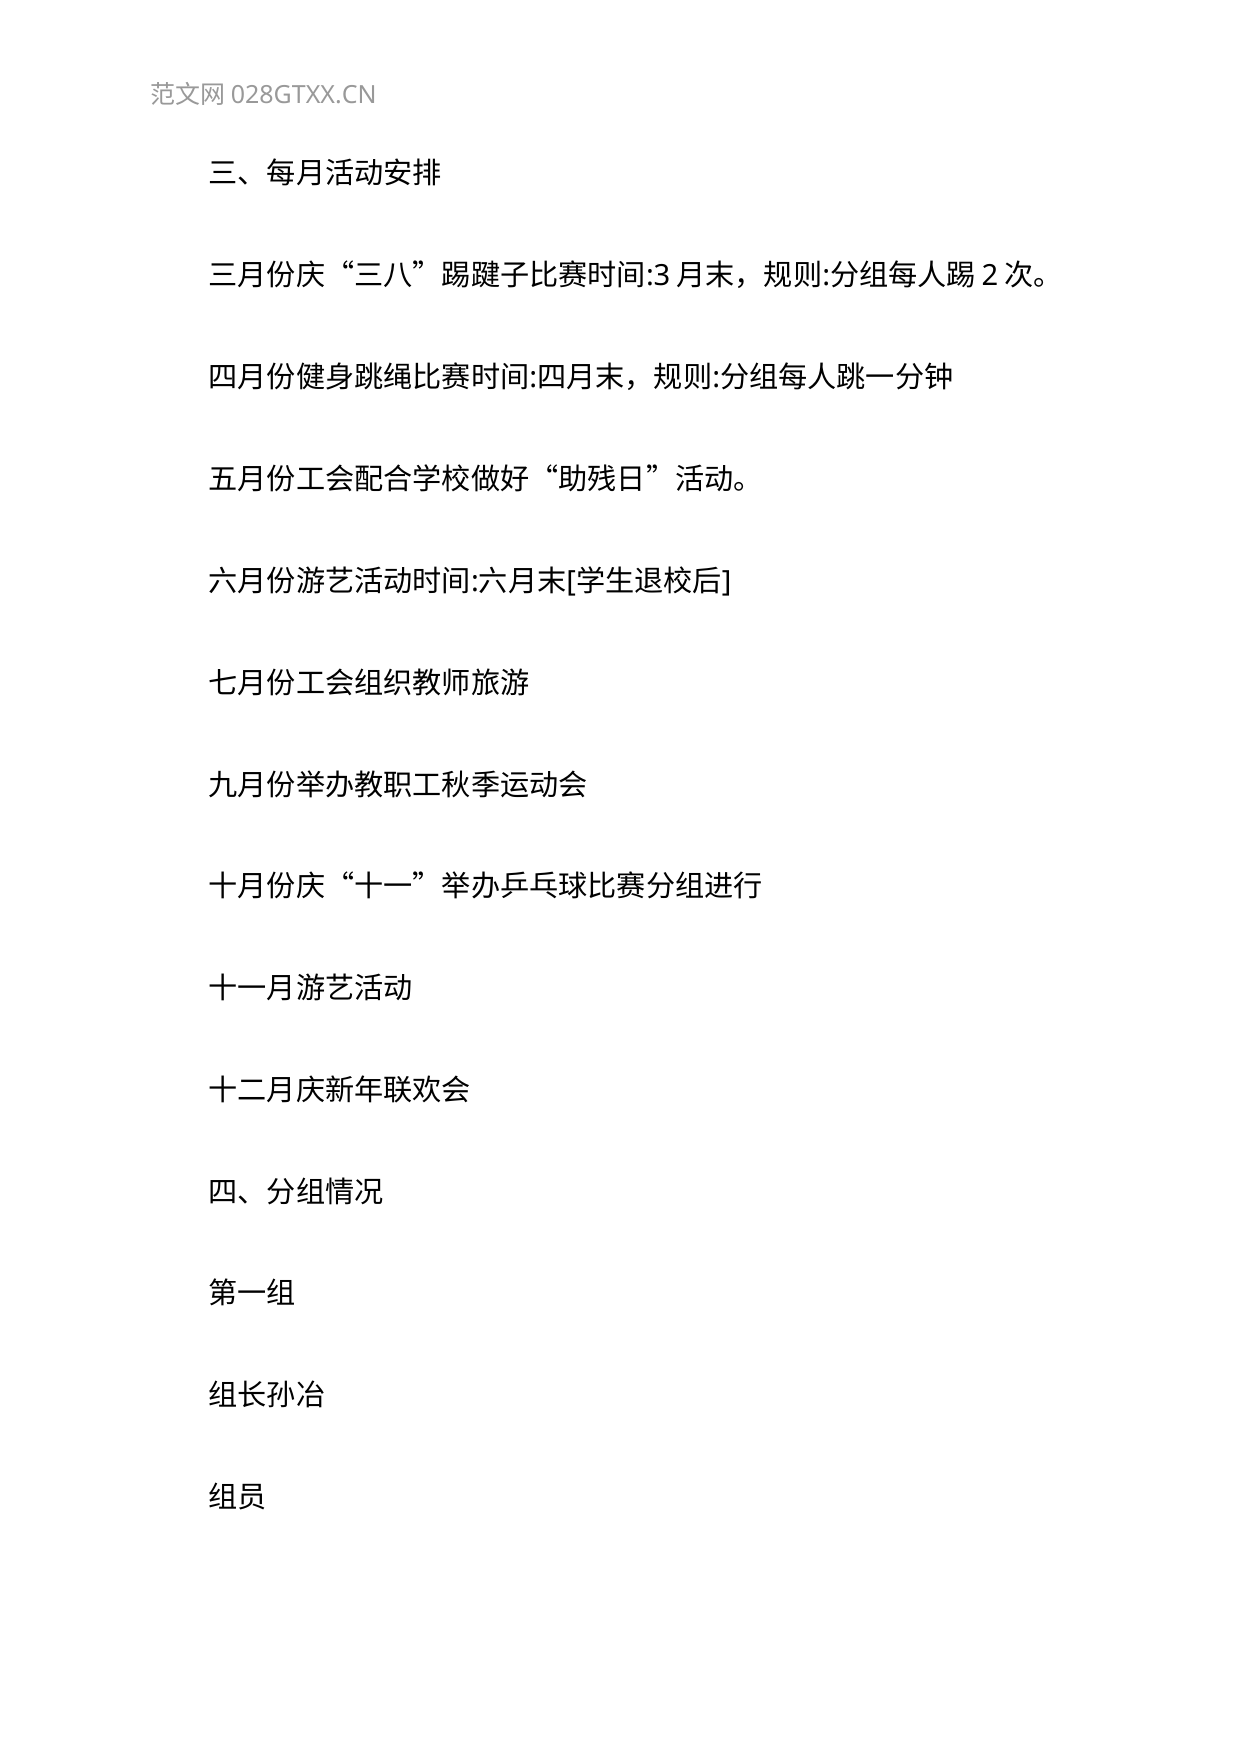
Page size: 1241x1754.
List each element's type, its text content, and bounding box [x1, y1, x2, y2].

text 五月份工会配合学校做好“助残日”活动。 [150, 456, 1090, 498]
text 六月份游艺活动时间:六月末[学生退校后] [150, 557, 1090, 600]
text 十一月游艺活动 [150, 965, 1090, 1007]
text 四、分组情况 [150, 1168, 1090, 1211]
text 七月份工会组织教师旅游 [150, 659, 1090, 702]
text 组员 [150, 1474, 1090, 1516]
text 九月份举办教职工秋季运动会 [150, 761, 1090, 803]
text 十二月庆新年联欢会 [150, 1067, 1090, 1109]
text 三月份庆“三八”踢踺子比赛时间:3月末，规则:分组每人踢2次。 [150, 252, 1090, 294]
text 组长孙冶 [150, 1372, 1090, 1414]
text 三、每月活动安排 [150, 150, 1090, 192]
text 第一组 [150, 1270, 1090, 1312]
text 四月份健身跳绳比赛时间:四月末，规则:分组每人跳一分钟 [150, 354, 1090, 396]
text 十月份庆“十一”举办乒乓球比赛分组进行 [150, 863, 1090, 905]
